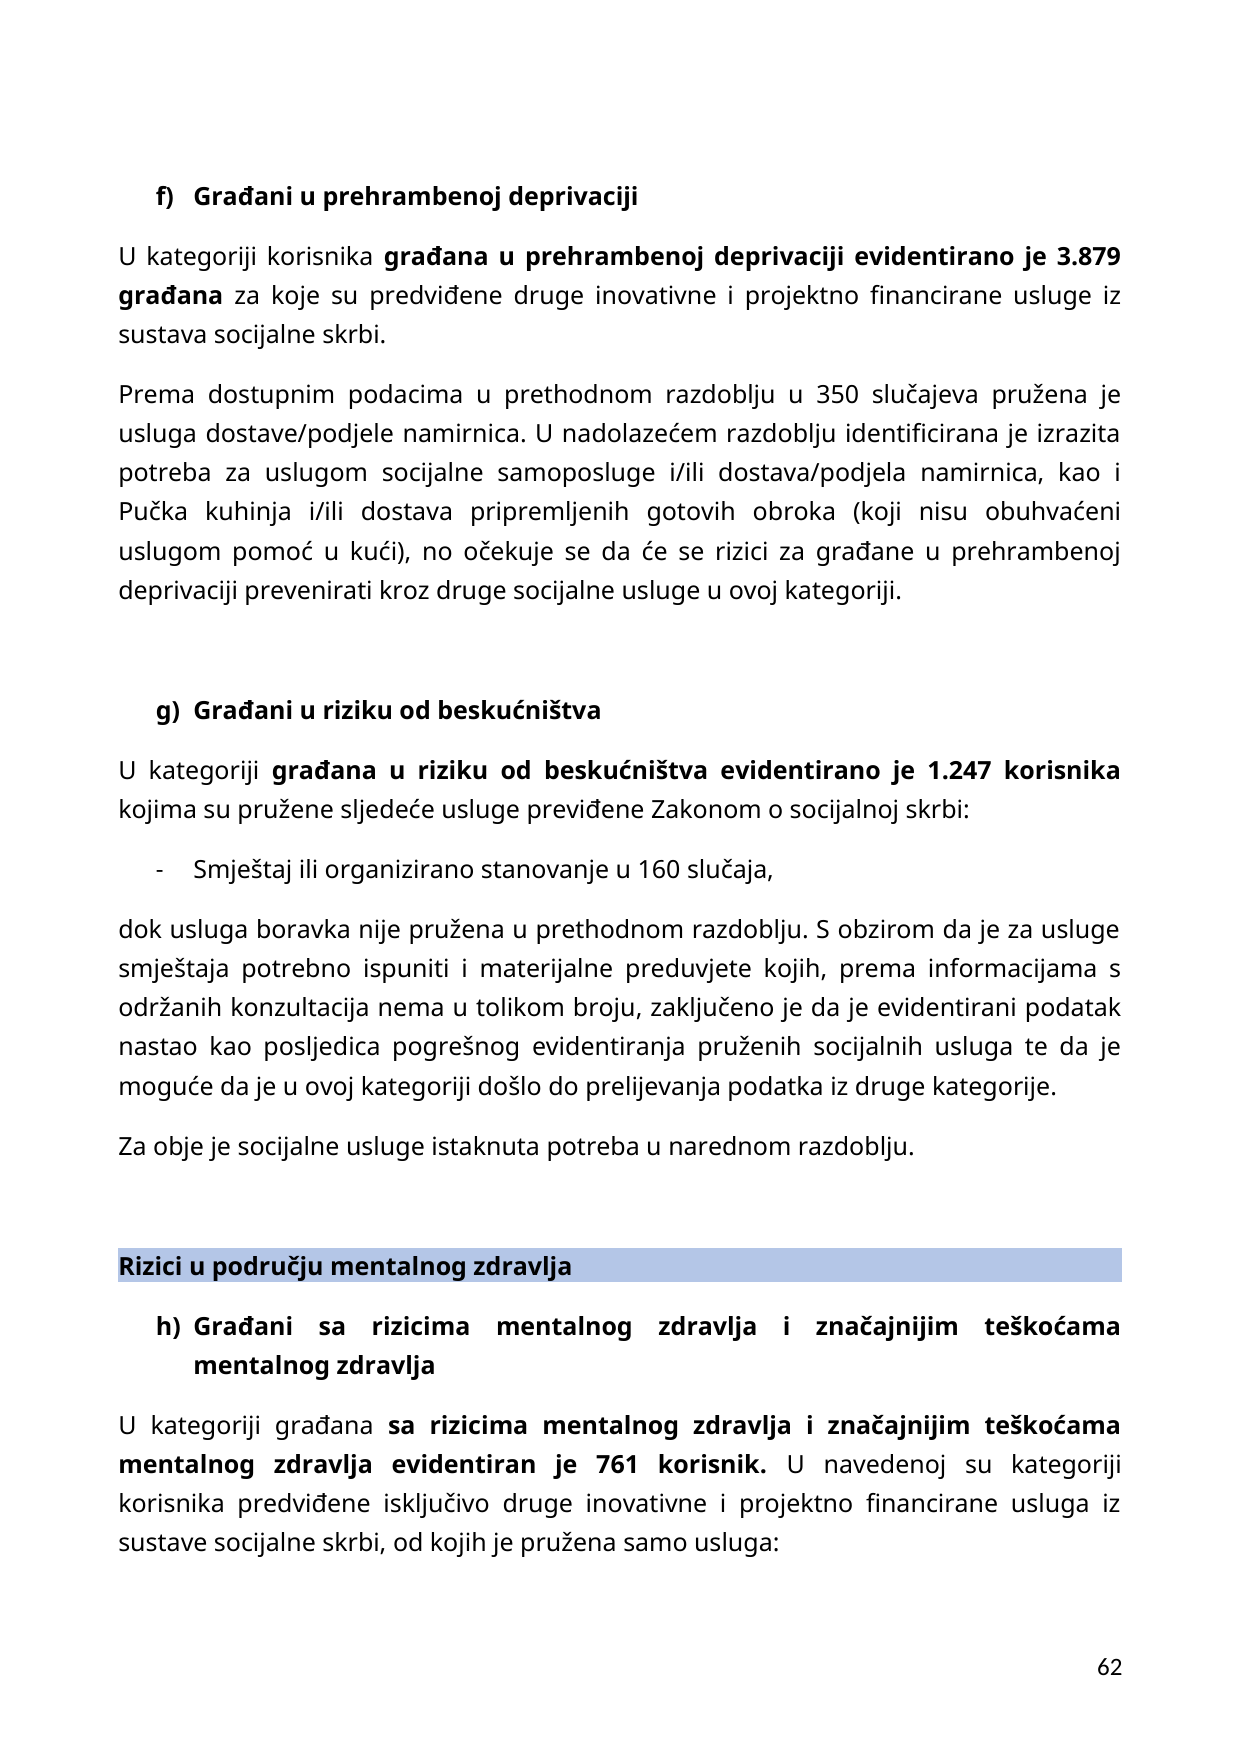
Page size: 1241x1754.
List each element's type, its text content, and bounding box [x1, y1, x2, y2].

list Građani u riziku od beskućništva [156, 692, 1122, 726]
text Prema dostupnim podacima u prethodnom razdoblju u 350 slučajeva pružena je usluga dostave/podjele namirnica. U nadolazećem razdoblju identificirana je izrazita potreba za uslugom socijalne samoposluge i/ili dostava/podjela namirnica, kao i Pučka kuhinja i/ili dostava pripremljenih gotovih obroka (koji nisu obuhvaćeni uslugom pomoć u kući), no očekuje se da će se rizici za građane u prehrambenoj deprivaciji prevenirati kroz druge socijalne usluge u ovoj kategoriji. [118, 376, 1122, 606]
text U kategoriji građana u riziku od beskućništva evidentirano je 1.247 korisnika kojima su pružene sljedeće usluge previđene Zakonom o socijalnoj skrbi: [118, 752, 1122, 826]
text U kategoriji građana sa rizicima mentalnog zdravlja i značajnijim teškoćama mentalnog zdravlja evidentiran je 761 korisnik. U navedenoj su kategoriji korisnika predviđene isključivo druge inovativne i projektno financirane usluga iz sustave socijalne skrbi, od kojih je pružena samo usluga: [118, 1407, 1122, 1559]
text Rizici u području mentalnog zdravlja [118, 1248, 1122, 1282]
list Građani u prehrambenoj deprivaciji [156, 178, 1122, 212]
text dok usluga boravka nije pružena u prethodnom razdoblju. S obzirom da je za usluge smještaja potrebno ispuniti i materijalne preduvjete kojih, prema informacijama s održanih konzultacija nema u tolikom broju, zaključeno je da je evidentirani podatak nastao kao posljedica pogrešnog evidentiranja pruženih socijalnih usluga te da je moguće da je u ovoj kategoriji došlo do prelijevanja podatka iz druge kategorije. [118, 911, 1122, 1102]
text U kategoriji korisnika građana u prehrambenoj deprivaciji evidentirano je 3.879 građana za koje su predviđene druge inovativne i projektno financirane usluge iz sustava socijalne skrbi. [118, 238, 1122, 351]
text Za obje je socijalne usluge istaknuta potreba u narednom razdoblju. [118, 1128, 1122, 1162]
list Smještaj ili organizirano stanovanje u 160 slučaja, [156, 851, 1122, 886]
list Građani sa rizicima mentalnog zdravlja i značajnijim teškoćama mentalnog zdravlja [156, 1308, 1122, 1381]
